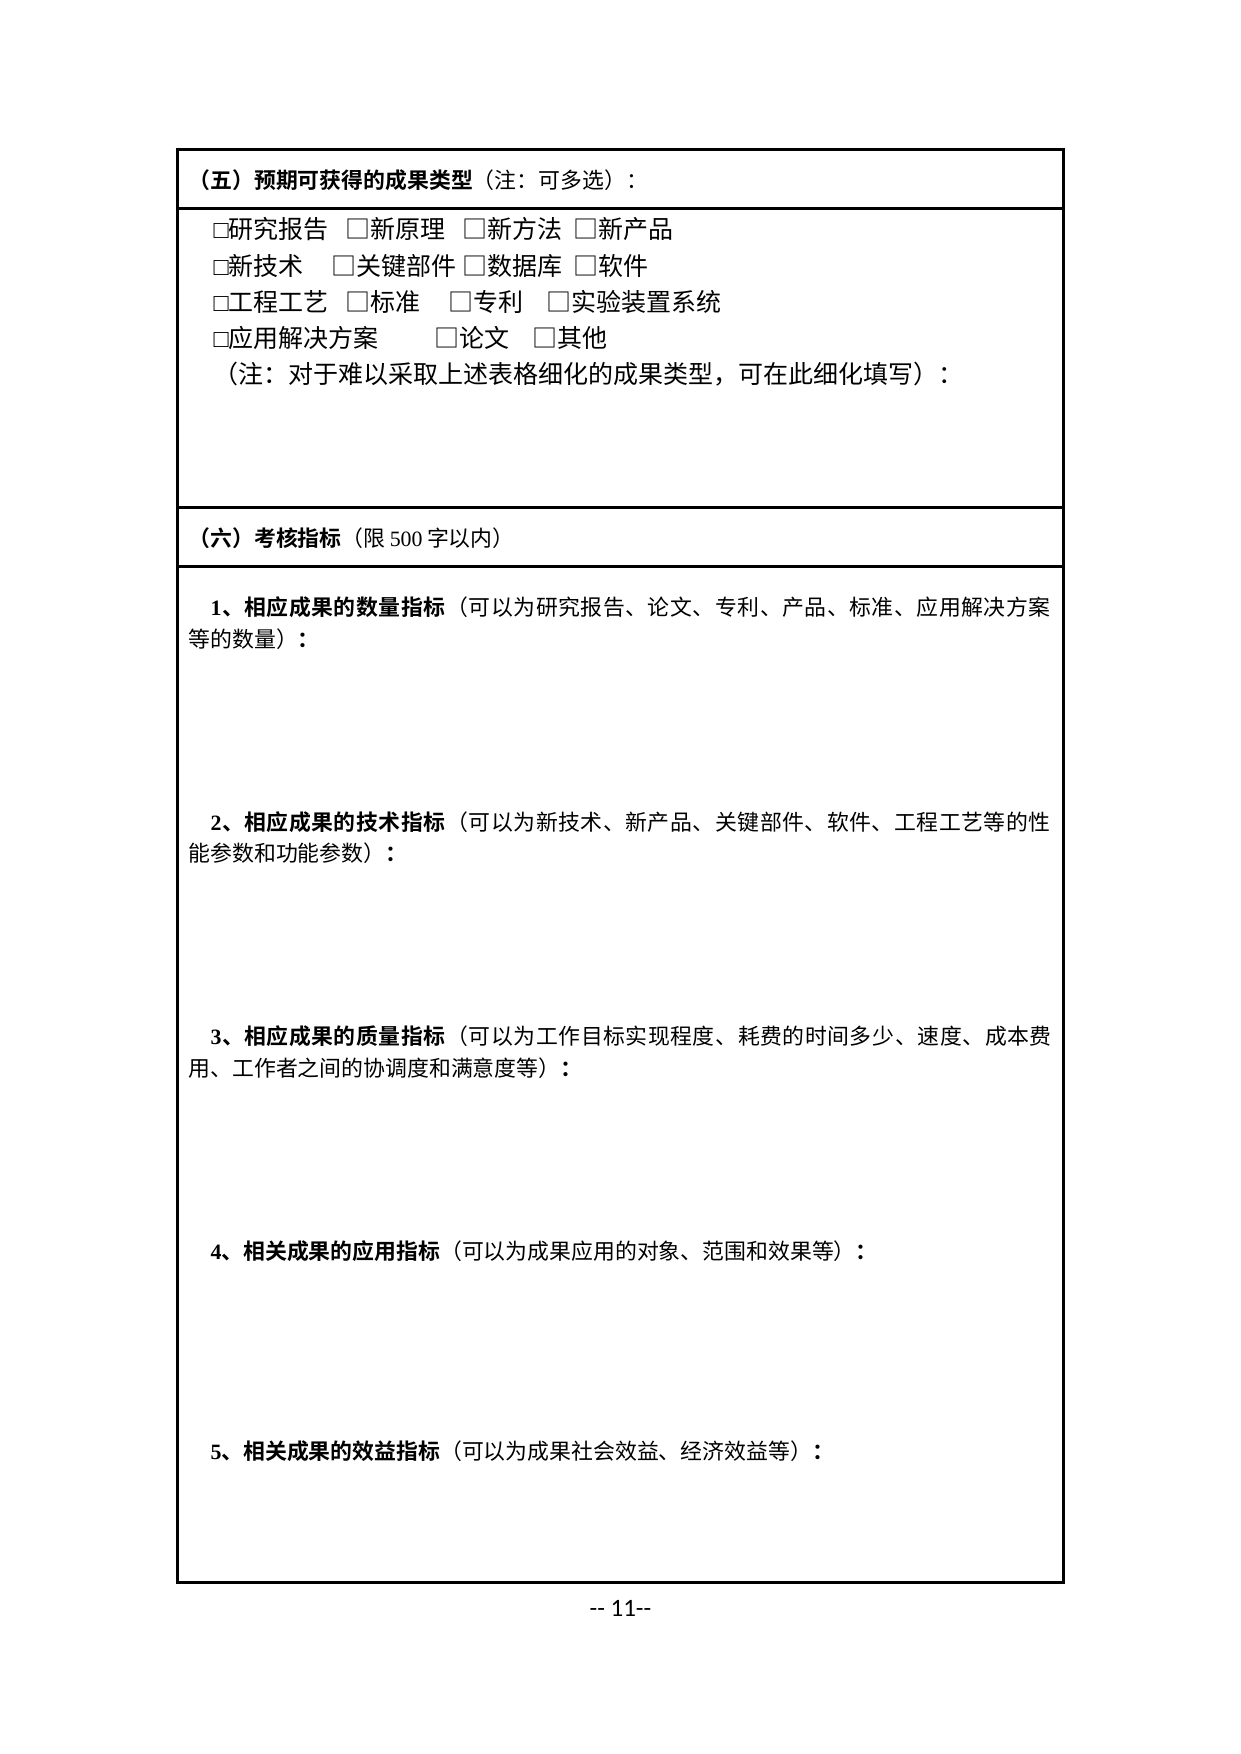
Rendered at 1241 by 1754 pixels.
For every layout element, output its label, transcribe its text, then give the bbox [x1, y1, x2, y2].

table_cell （六）考核指标（限500字以内） [179, 509, 1062, 565]
table_cell □研究报告 □新原理 □新方法 □新产品 □新技术 □关键部件 □数据库 □软件 □工程工艺 □标准 □专利 □实验装置系统 □应用解决方案 □论文 □其他 （注：对于难以采取上述表格细化的成果类型，可在此细化填写）： [179, 210, 1062, 506]
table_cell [179, 568, 1062, 1581]
table_cell （五）预期可获得的成果类型（注：可多选）： [179, 151, 1062, 207]
